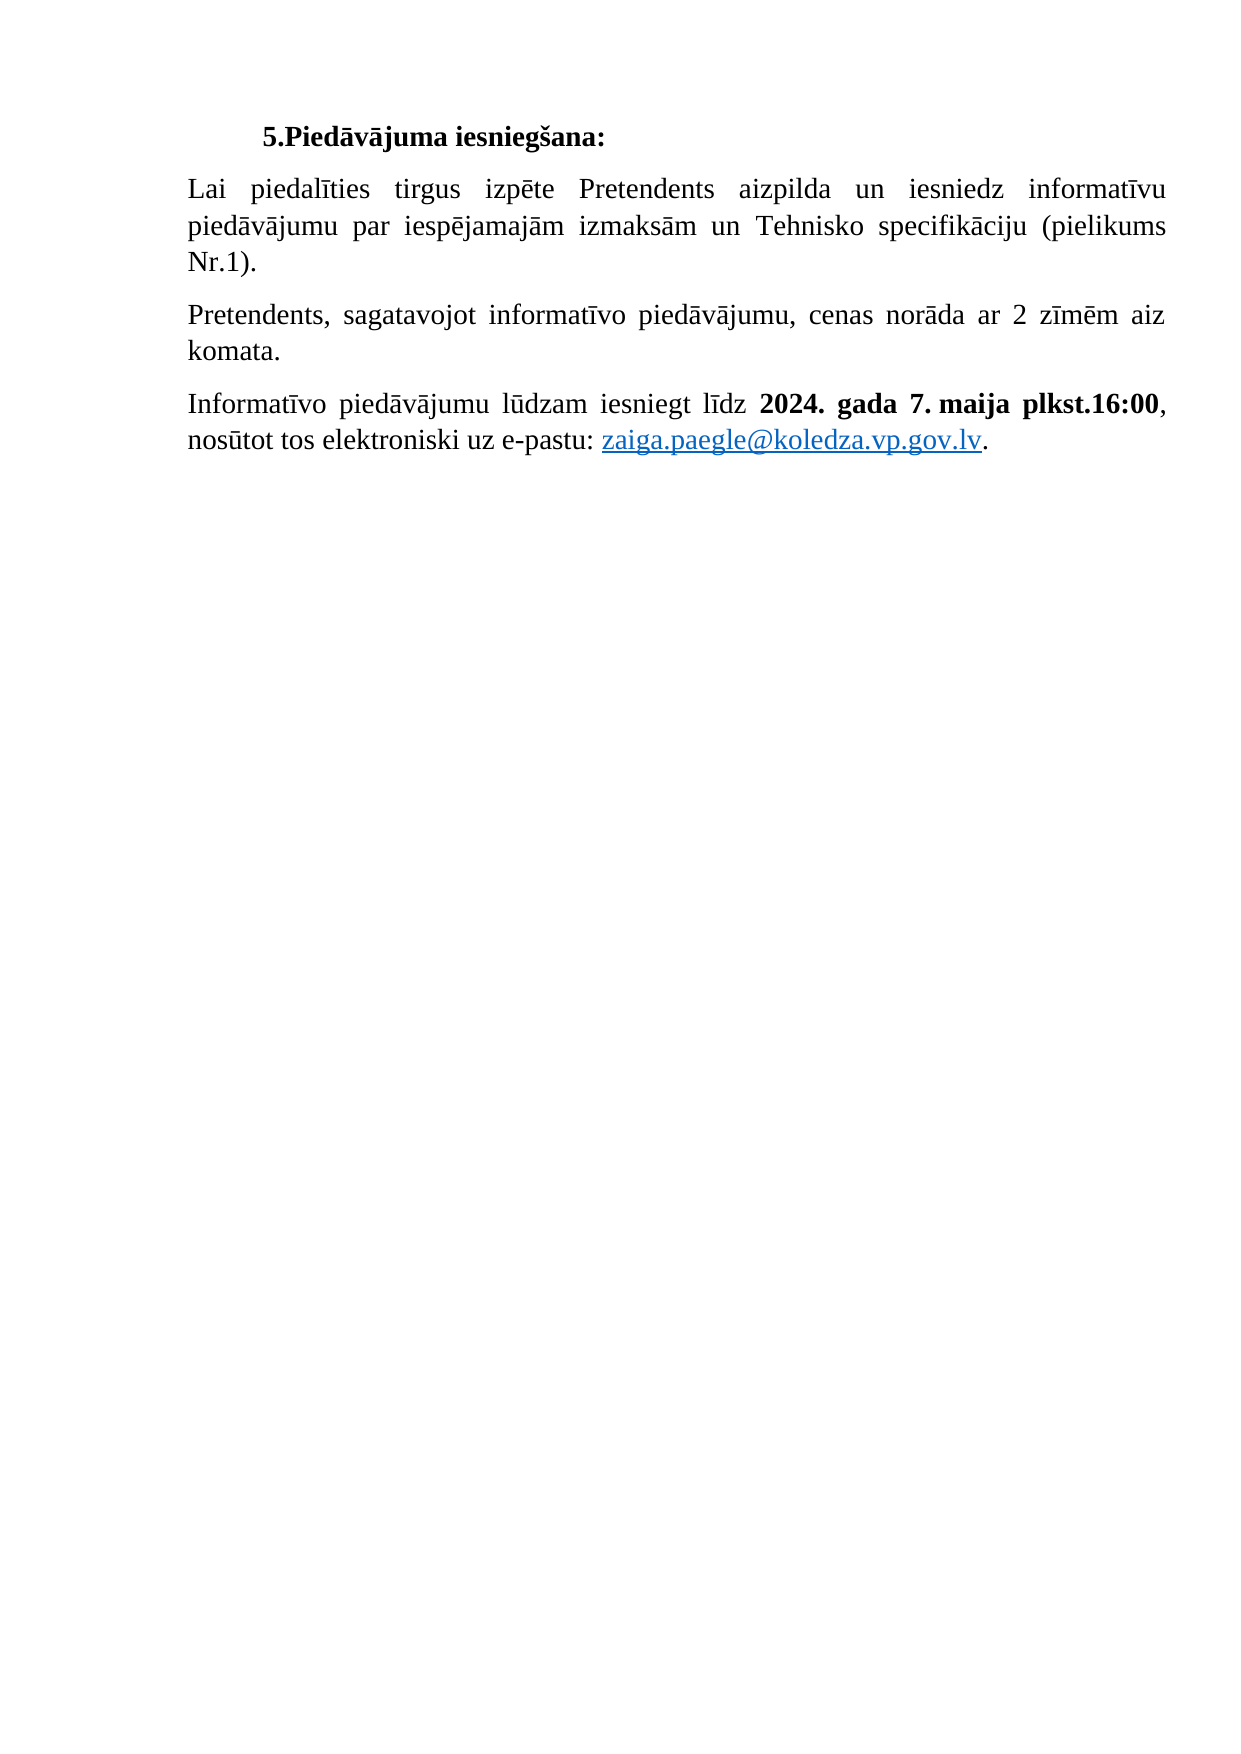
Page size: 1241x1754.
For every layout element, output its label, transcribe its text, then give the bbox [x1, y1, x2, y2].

text Pretendents, sagatavojot informatīvo piedāvājumu, cenas norāda ar 2 zīmēm aiz komata. [187, 297, 1167, 366]
text Informatīvo piedāvājumu lūdzam iesniegt līdz 2024. gada 7. maija plkst.16:00, nosūtot tos elektroniski uz e-pastu: zaiga.paegle@koledza.vp.gov.lv. [187, 386, 1167, 455]
text Lai piedalīties tirgus izpēte Pretendents aizpilda un iesniedz informatīvu piedāvājumu par iespējamajām izmaksām un Tehnisko specifikāciju (pielikums Nr.1). [187, 172, 1167, 277]
text 5.Piedāvājuma iesniegšana: [187, 119, 1167, 152]
